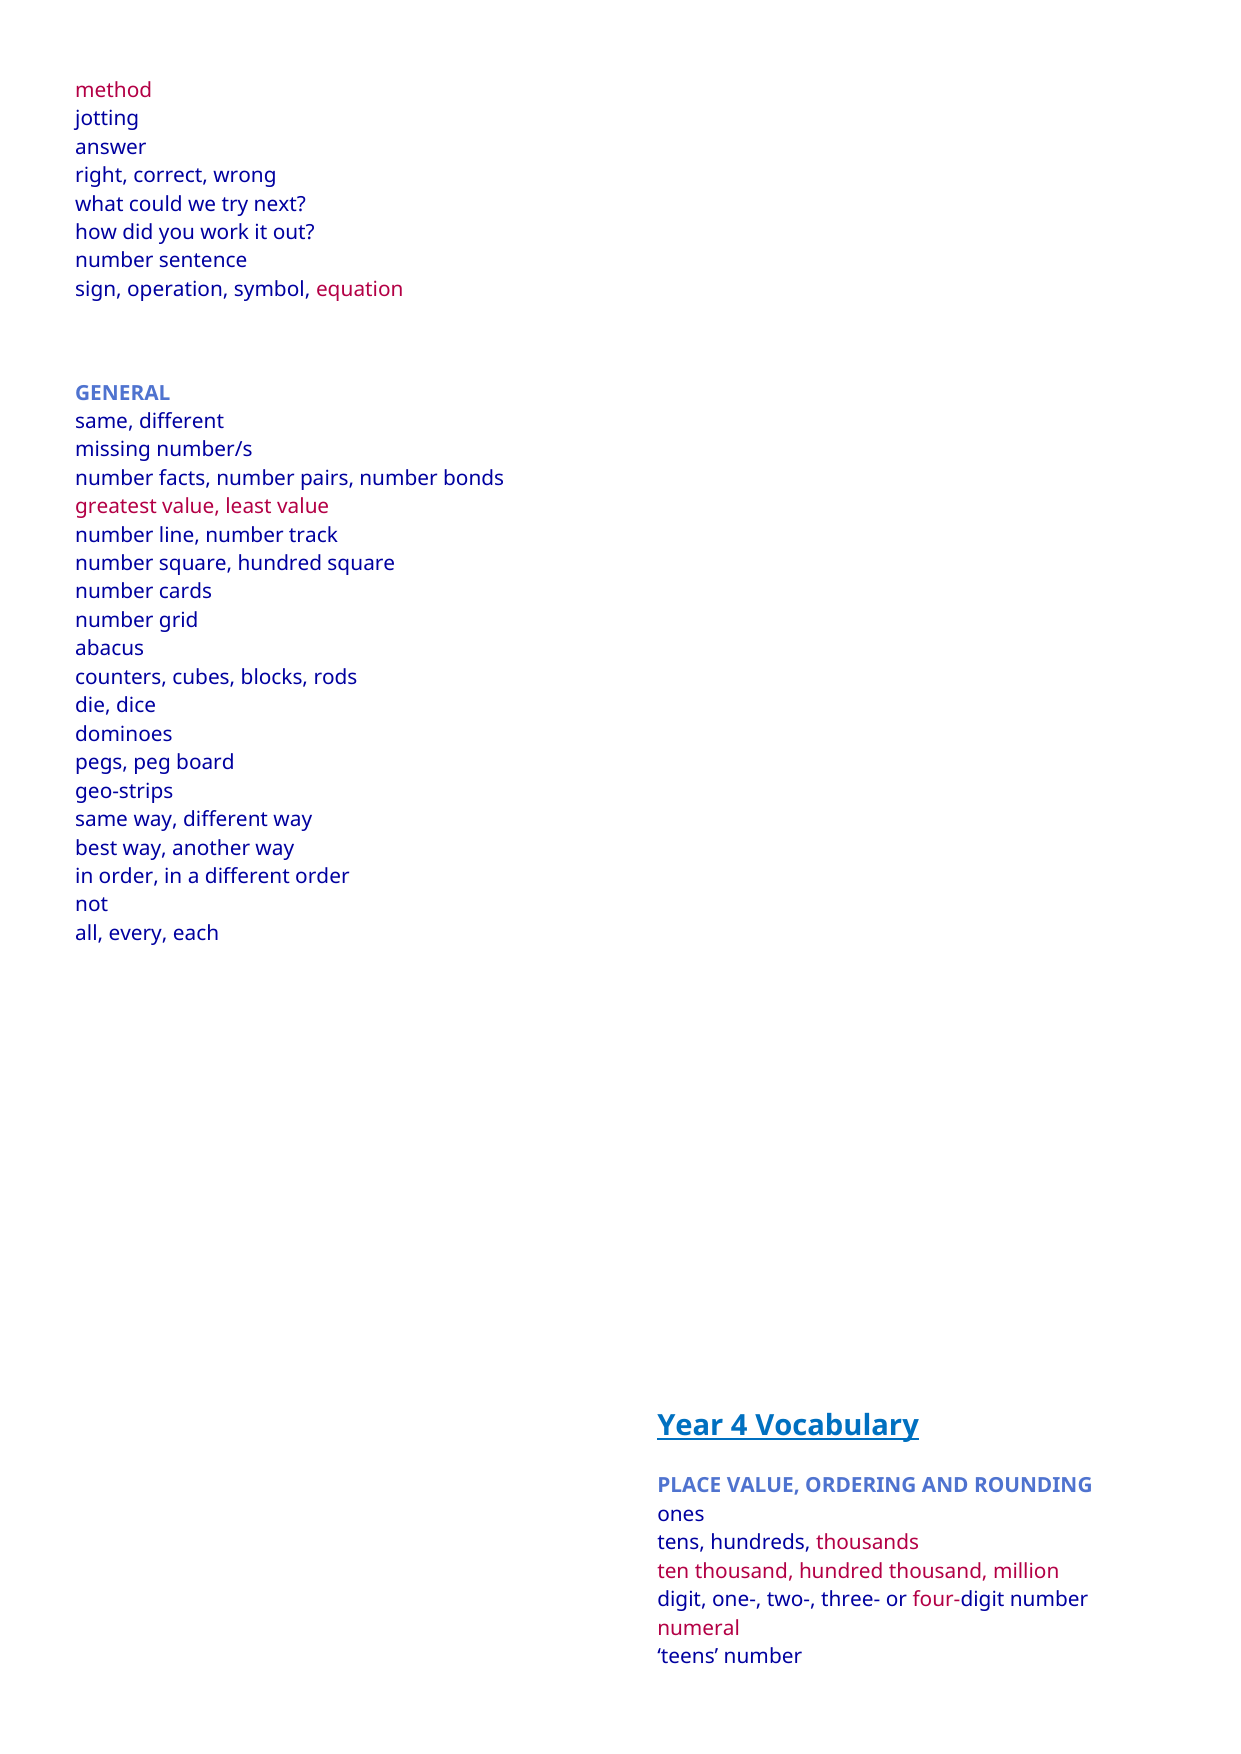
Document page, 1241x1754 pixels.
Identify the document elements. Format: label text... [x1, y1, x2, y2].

text abacus [75, 633, 583, 662]
text number cards [75, 577, 583, 605]
text answer [75, 132, 583, 160]
text PLACE VALUE, ORDERING AND ROUNDING [657, 1471, 1165, 1499]
text dominoes [75, 719, 583, 747]
text in order, in a different order [75, 861, 583, 889]
text how did you work it out? [75, 217, 583, 246]
text jotting [75, 103, 583, 132]
text Year 4 Vocabulary [657, 1404, 1165, 1444]
text what could we try next? [75, 189, 583, 217]
text greatest value, least value [75, 491, 583, 520]
text same way, different way [75, 804, 583, 833]
text pegs, peg board [75, 747, 583, 776]
text sign, operation, symbol, equation [75, 274, 583, 302]
text right, correct, wrong [75, 160, 583, 189]
text GENERAL [75, 378, 583, 406]
text number sentence [75, 246, 583, 274]
text not [75, 889, 583, 918]
text missing number/s [75, 434, 583, 463]
text geo-strips [75, 776, 583, 804]
text tens, hundreds, thousands [657, 1527, 1165, 1556]
text counters, cubes, blocks, rods [75, 662, 583, 690]
text best way, another way [75, 833, 583, 861]
text die, dice [75, 690, 583, 719]
text ones [657, 1499, 1165, 1527]
text number grid [75, 605, 583, 633]
text number square, hundred square [75, 548, 583, 577]
text number line, number track [75, 520, 583, 548]
text method [75, 75, 583, 103]
text numeral [657, 1613, 1165, 1641]
text same, different [75, 406, 583, 434]
text ‘teens’ number [657, 1641, 1165, 1670]
text ten thousand, hundred thousand, million [657, 1556, 1165, 1584]
text digit, one-, two-, three- or four-digit number [657, 1584, 1165, 1613]
text all, every, each [75, 918, 583, 946]
text number facts, number pairs, number bonds [75, 463, 583, 491]
